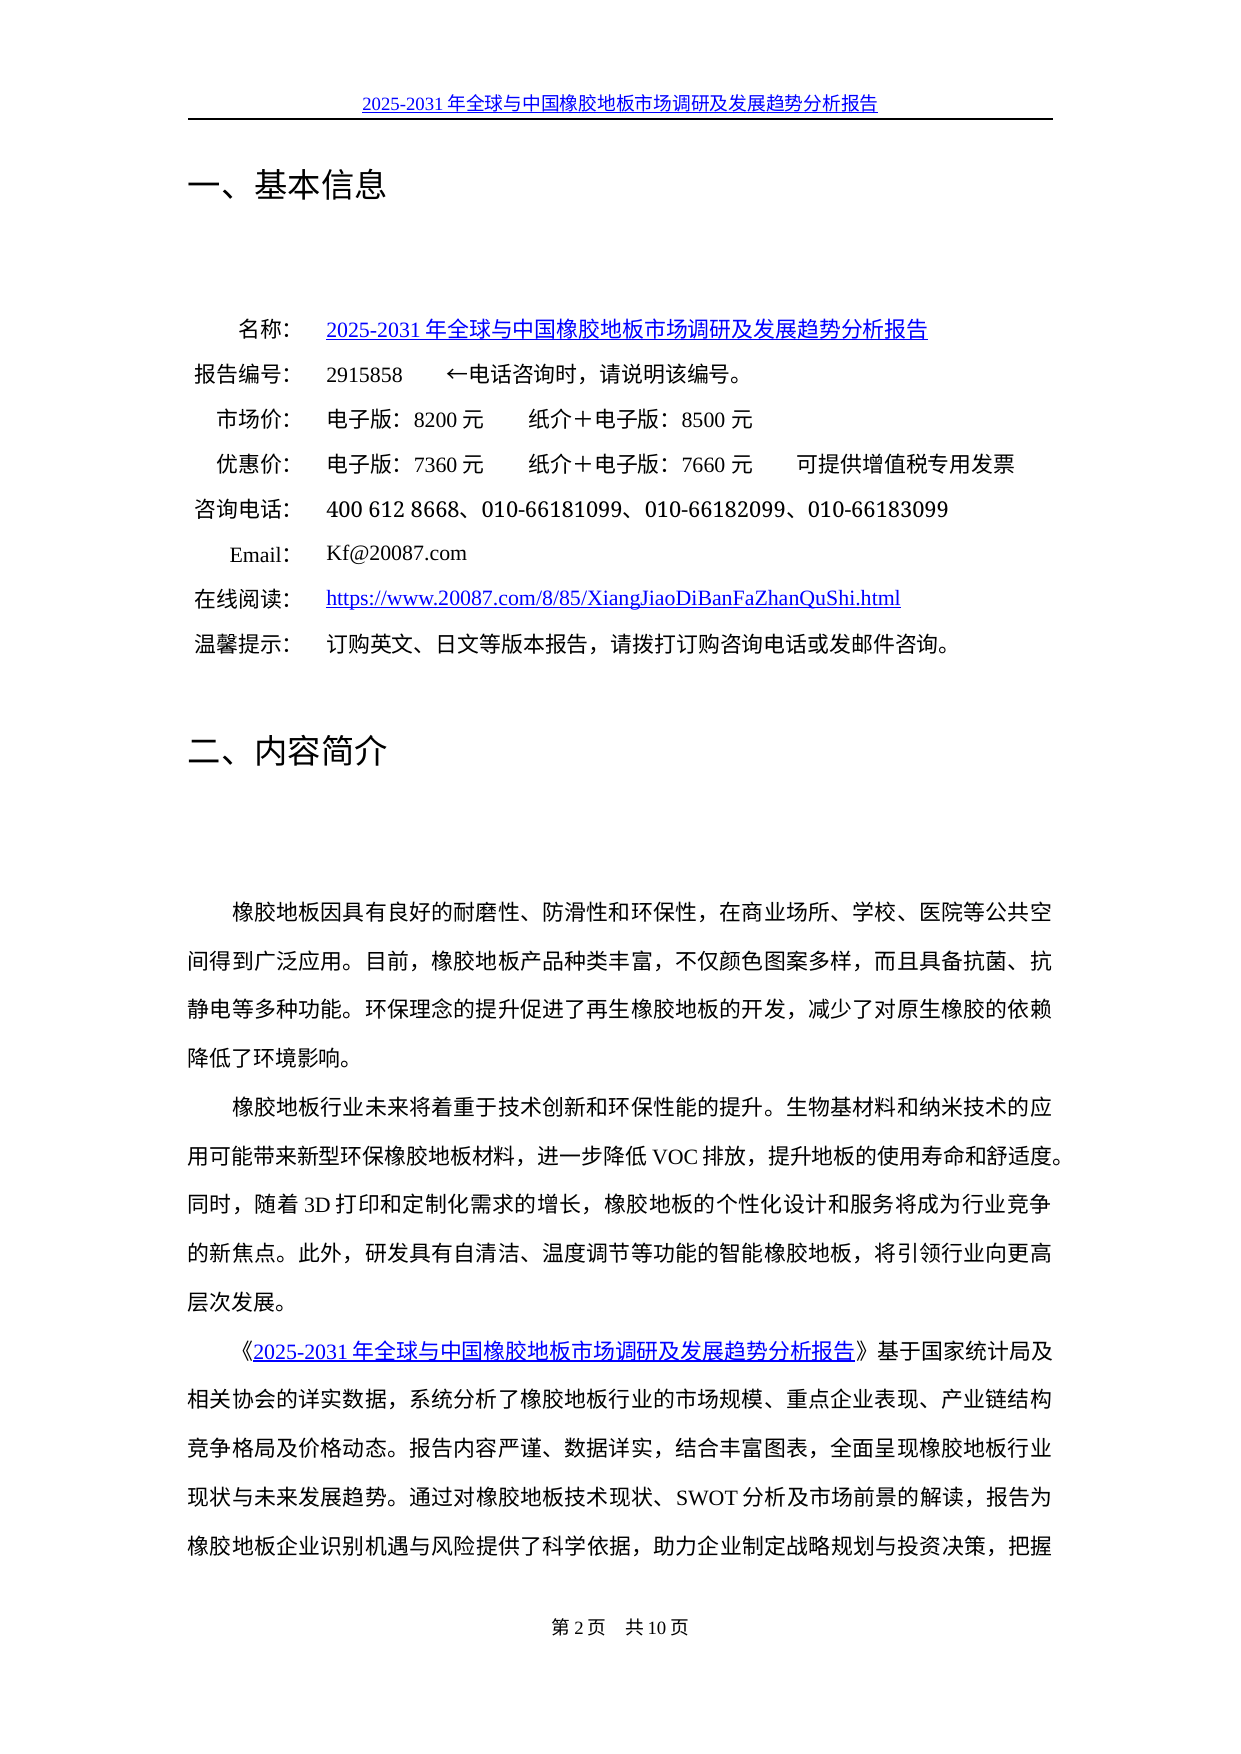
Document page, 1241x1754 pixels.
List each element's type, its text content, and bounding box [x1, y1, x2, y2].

table_cell 报告编号： [167, 357, 315, 402]
table_cell 电子版：7360 元 纸介＋电子版：7660 元 可提供增值税专用发票 [315, 447, 1073, 492]
table_cell 电子版：8200 元 纸介＋电子版：8500 元 [315, 402, 1073, 447]
table_cell Kf@20087.com [315, 537, 1073, 582]
table_cell 2915858 ←电话咨询时，请说明该编号。 [315, 357, 1073, 402]
table_cell Email： [167, 537, 315, 582]
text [187, 894, 1053, 1561]
title 一、基本信息 [187, 150, 1053, 215]
table_cell 订购英文、日文等版本报告，请拨打订购咨询电话或发邮件咨询。 [315, 627, 1073, 672]
table_cell 市场价： [167, 402, 315, 447]
table_cell 优惠价： [167, 447, 315, 492]
table_cell 在线阅读： [167, 582, 315, 627]
table_cell 温馨提示： [167, 627, 315, 672]
table_cell 咨询电话： [167, 492, 315, 537]
table_header 2025-2031年全球与中国橡胶地板市场调研及发展趋势分析报告 [315, 312, 1073, 357]
table_cell 400 612 8668、010-66181099、010-66182099、010-66183099 [315, 492, 1073, 537]
title 二、内容简介 [187, 717, 1053, 782]
table_cell [315, 582, 1073, 627]
table_header 名称： [167, 312, 315, 357]
